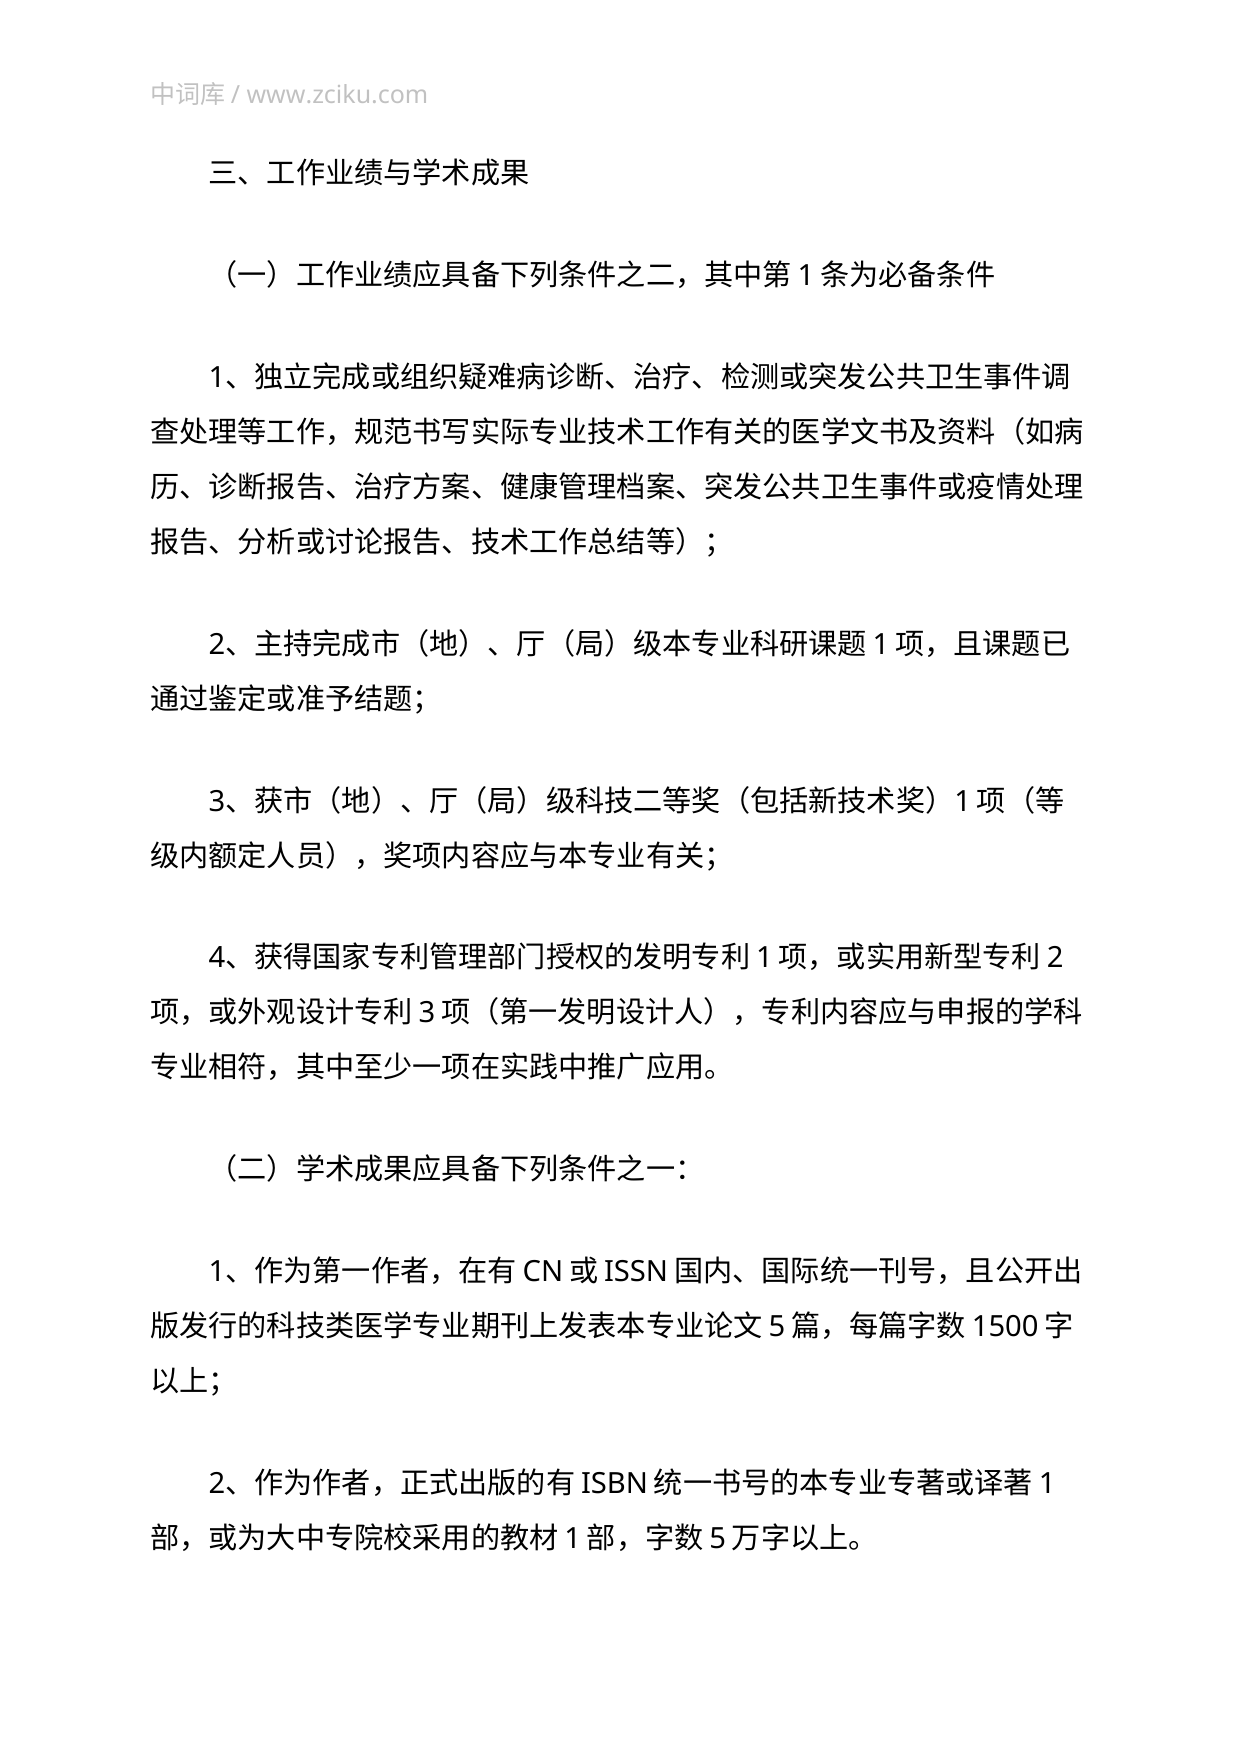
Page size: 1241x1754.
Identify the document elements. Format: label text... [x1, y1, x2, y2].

text 3、获市（地）、厅（局）级科技二等奖（包括新技术奖）1项（等级内额定人员），奖项内容应与本专业有关； [150, 777, 1090, 874]
text 三、工作业绩与学术成果 [150, 150, 1090, 192]
text 2、主持完成市（地）、厅（局）级本专业科研课题1项，且课题已通过鉴定或准予结题； [150, 620, 1090, 718]
text 1、作为第一作者，在有CN或ISSN国内、国际统一刊号，且公开出版发行的科技类医学专业期刊上发表本专业论文5篇，每篇字数1500字以上； [150, 1247, 1090, 1400]
text 4、获得国家专利管理部门授权的发明专利1项，或实用新型专利2项，或外观设计专利3项（第一发明设计人），专利内容应与申报的学科专业相符，其中至少一项在实践中推广应用。 [150, 934, 1090, 1086]
text （一）工作业绩应具备下列条件之二，其中第1条为必备条件 [150, 252, 1090, 294]
text （二）学术成果应具备下列条件之一： [150, 1146, 1090, 1188]
text 1、独立完成或组织疑难病诊断、治疗、检测或突发公共卫生事件调查处理等工作，规范书写实际专业技术工作有关的医学文书及资料（如病历、诊断报告、治疗方案、健康管理档案、突发公共卫生事件或疫情处理报告、分析或讨论报告、技术工作总结等）； [150, 354, 1090, 561]
text 2、作为作者，正式出版的有ISBN统一书号的本专业专著或译著1部，或为大中专院校采用的教材1部，字数5万字以上。 [150, 1459, 1090, 1557]
